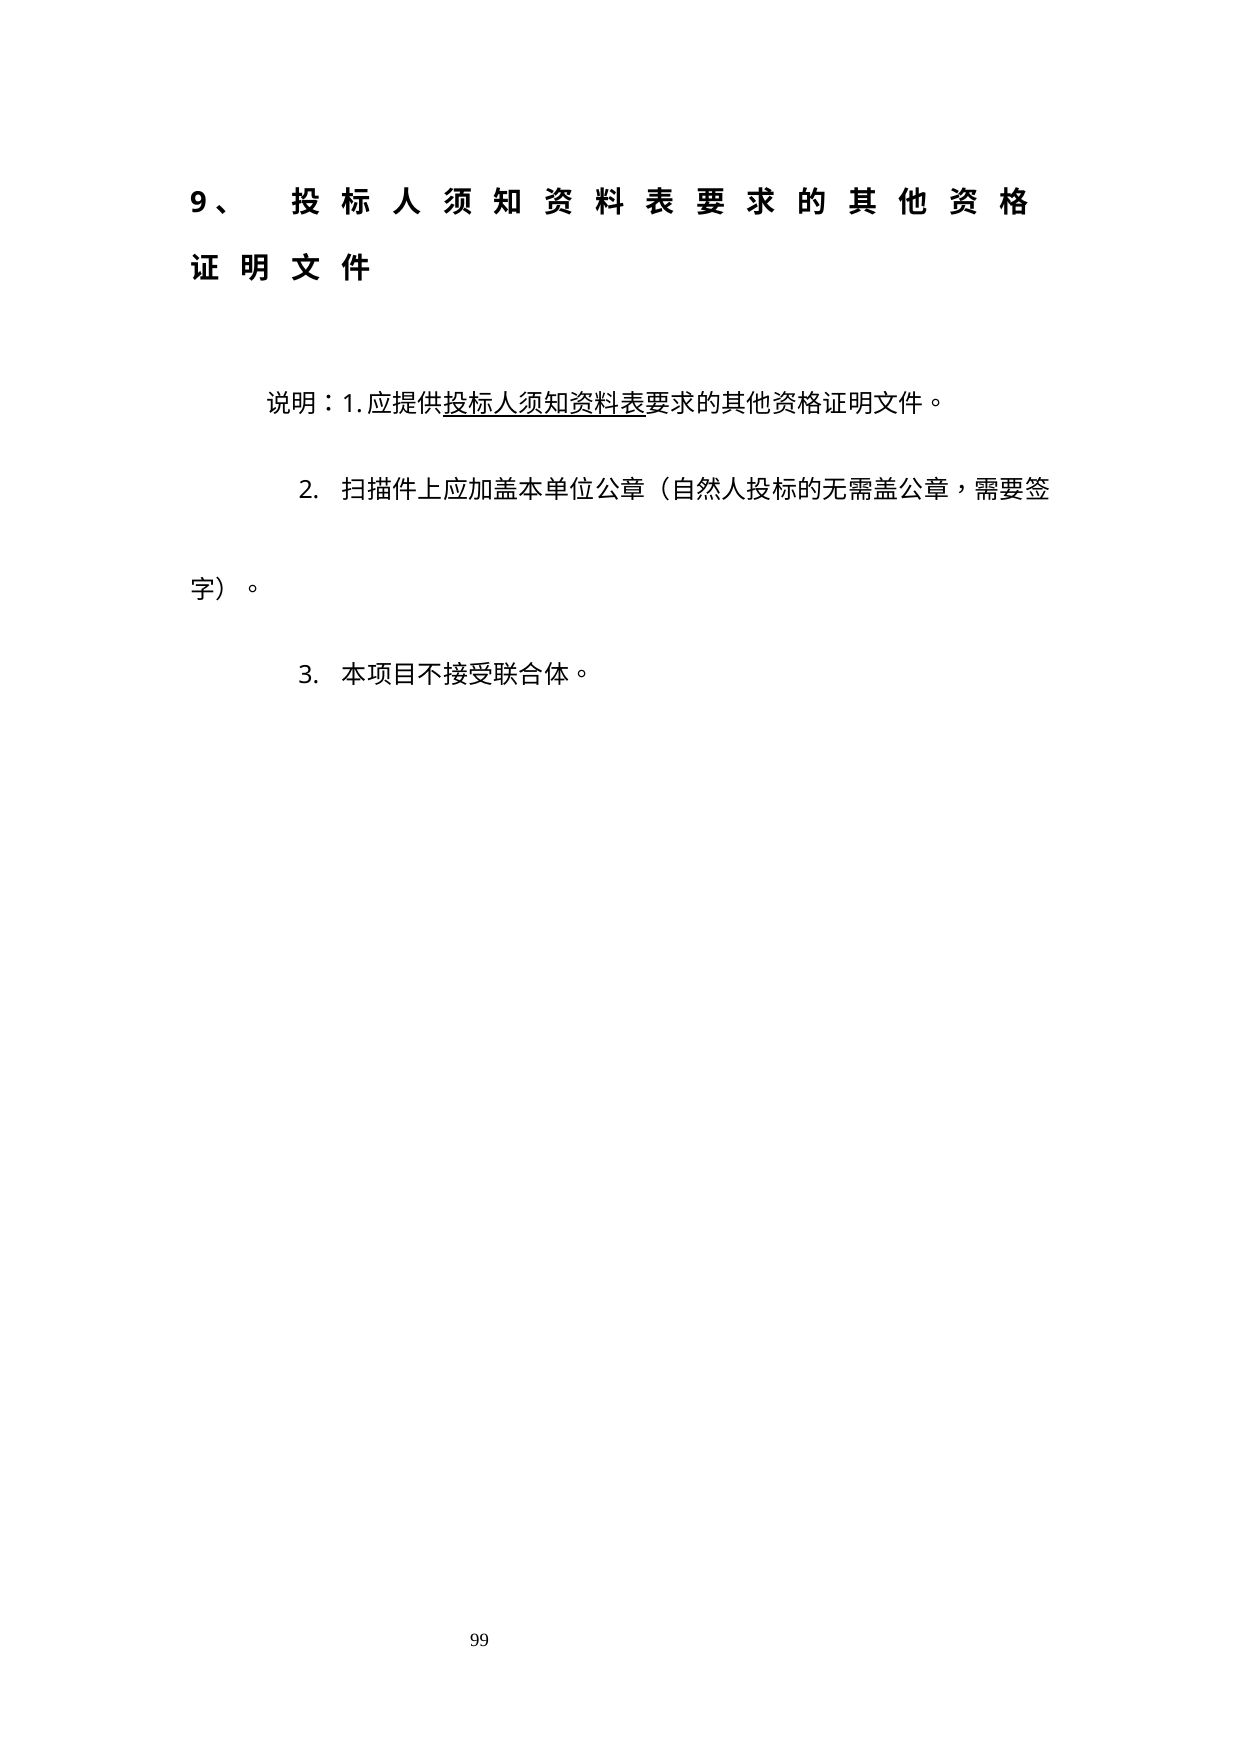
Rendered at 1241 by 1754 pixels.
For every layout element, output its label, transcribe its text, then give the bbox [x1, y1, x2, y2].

text 2.扫描件上应加盖本单位公章（自然人投标的无需盖公章，需要签字）。 [190, 454, 1050, 623]
text 说明：1.应提供投标人须知资料表要求的其他资格证明文件。 [255, 369, 1050, 437]
text 3. 本项目不接受联合体。 [190, 640, 1050, 708]
text 9、 投标人须知资料表要求的其他资格证明文件 [190, 166, 1050, 301]
